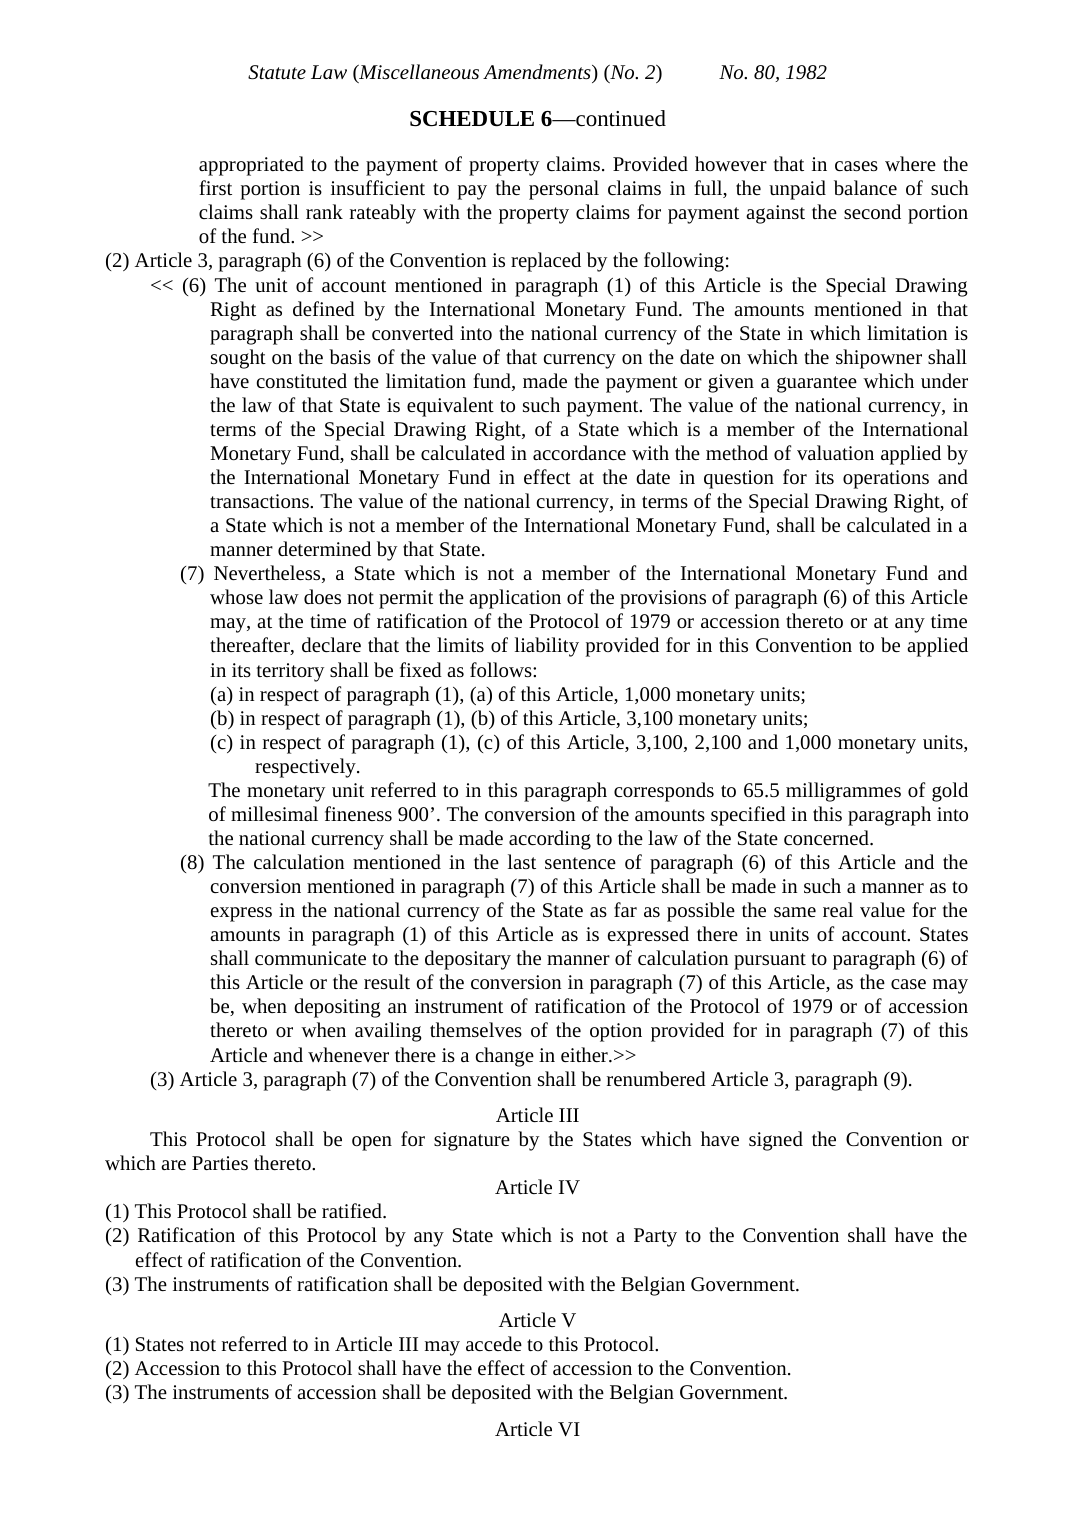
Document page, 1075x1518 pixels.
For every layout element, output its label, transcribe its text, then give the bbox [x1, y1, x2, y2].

text << (6) The unit of account mentioned in paragraph (1) of this Article is the Special Drawing Right as defined by the International Monetary Fund. The amounts mentioned in that paragraph shall be converted into the national currency of the State in which limitation is sought on the basis of the value of that currency on the date on which the shipowner shall have constituted the limitation fund, made the payment or given a guarantee which under the law of that State is equivalent to such payment. The value of the national currency, in terms of the Special Drawing Right, of a State which is a member of the International Monetary Fund, shall be calculated in accordance with the method of valuation applied by the International Monetary Fund in effect at the date in question for its operations and transactions. The value of the national currency, in terms of the Special Drawing Right, of a State which is not a member of the International Monetary Fund, shall be calculated in a manner determined by that State. [150, 272, 970, 561]
text Article V [105, 1308, 970, 1332]
text (7) Nevertheless, a State which is not a member of the International Monetary Fund and whose law does not permit the application of the provisions of paragraph (6) of this Article may, at the time of ratification of the Protocol of 1979 or accession thereto or at any time thereafter, declare that the limits of liability provided for in this Convention to be applied in its territory shall be fixed as follows: [180, 561, 970, 682]
text (3) The instruments of ratification shall be deposited with the Belgian Government. [105, 1272, 970, 1296]
text (a) in respect of paragraph (1), (a) of this Article, 1,000 monetary units; [210, 682, 970, 706]
text Article IV [105, 1175, 970, 1199]
text This Protocol shall be open for signature by the States which have signed the Convention or which are Parties thereto. [105, 1127, 970, 1175]
text Article III [105, 1103, 970, 1127]
text SCHEDULE 6—continued [105, 105, 970, 131]
text (c) in respect of paragraph (1), (c) of this Article, 3,100, 2,100 and 1,000 monetary units, respectively. [210, 730, 970, 778]
text (8) The calculation mentioned in the last sentence of paragraph (6) of this Article and the conversion mentioned in paragraph (7) of this Article shall be made in such a manner as to express in the national currency of the State as far as possible the same real value for the amounts in paragraph (1) of this Article as is expressed there in units of account. States shall communicate to the depositary the manner of calculation pursuant to paragraph (6) of this Article or the result of the conversion in paragraph (7) of this Article, as the case may be, when depositing an instrument of ratification of the Protocol of 1979 or of accession thereto or when availing themselves of the option provided for in paragraph (7) of this Article and whenever there is a change in either.>> [180, 850, 970, 1067]
text (2) Ratification of this Protocol by any State which is not a Party to the Convention shall have the effect of ratification of the Convention. [105, 1223, 970, 1272]
text appropriated to the payment of property claims. Provided however that in cases where the first portion is insufficient to pay the personal claims in full, the unpaid balance of such claims shall rank rateably with the property claims for payment against the second portion of the fund. >> [199, 152, 970, 248]
text (3) The instruments of accession shall be deposited with the Belgian Government. [105, 1380, 970, 1404]
text (b) in respect of paragraph (1), (b) of this Article, 3,100 monetary units; [210, 706, 970, 730]
text Article VI [105, 1417, 970, 1441]
text The monetary unit referred to in this paragraph corresponds to 65.5 milligrammes of gold of millesimal fineness 900’. The conversion of the amounts specified in this paragraph into the national currency shall be made according to the law of the State concerned. [208, 778, 970, 850]
text (2) Article 3, paragraph (6) of the Convention is replaced by the following: [105, 248, 970, 272]
text (2) Accession to this Protocol shall have the effect of accession to the Convention. [105, 1356, 970, 1380]
text (1) This Protocol shall be ratified. [105, 1199, 970, 1223]
text (3) Article 3, paragraph (7) of the Convention shall be renumbered Article 3, paragraph (9). [105, 1067, 970, 1091]
text (1) States not referred to in Article III may accede to this Protocol. [105, 1332, 970, 1356]
